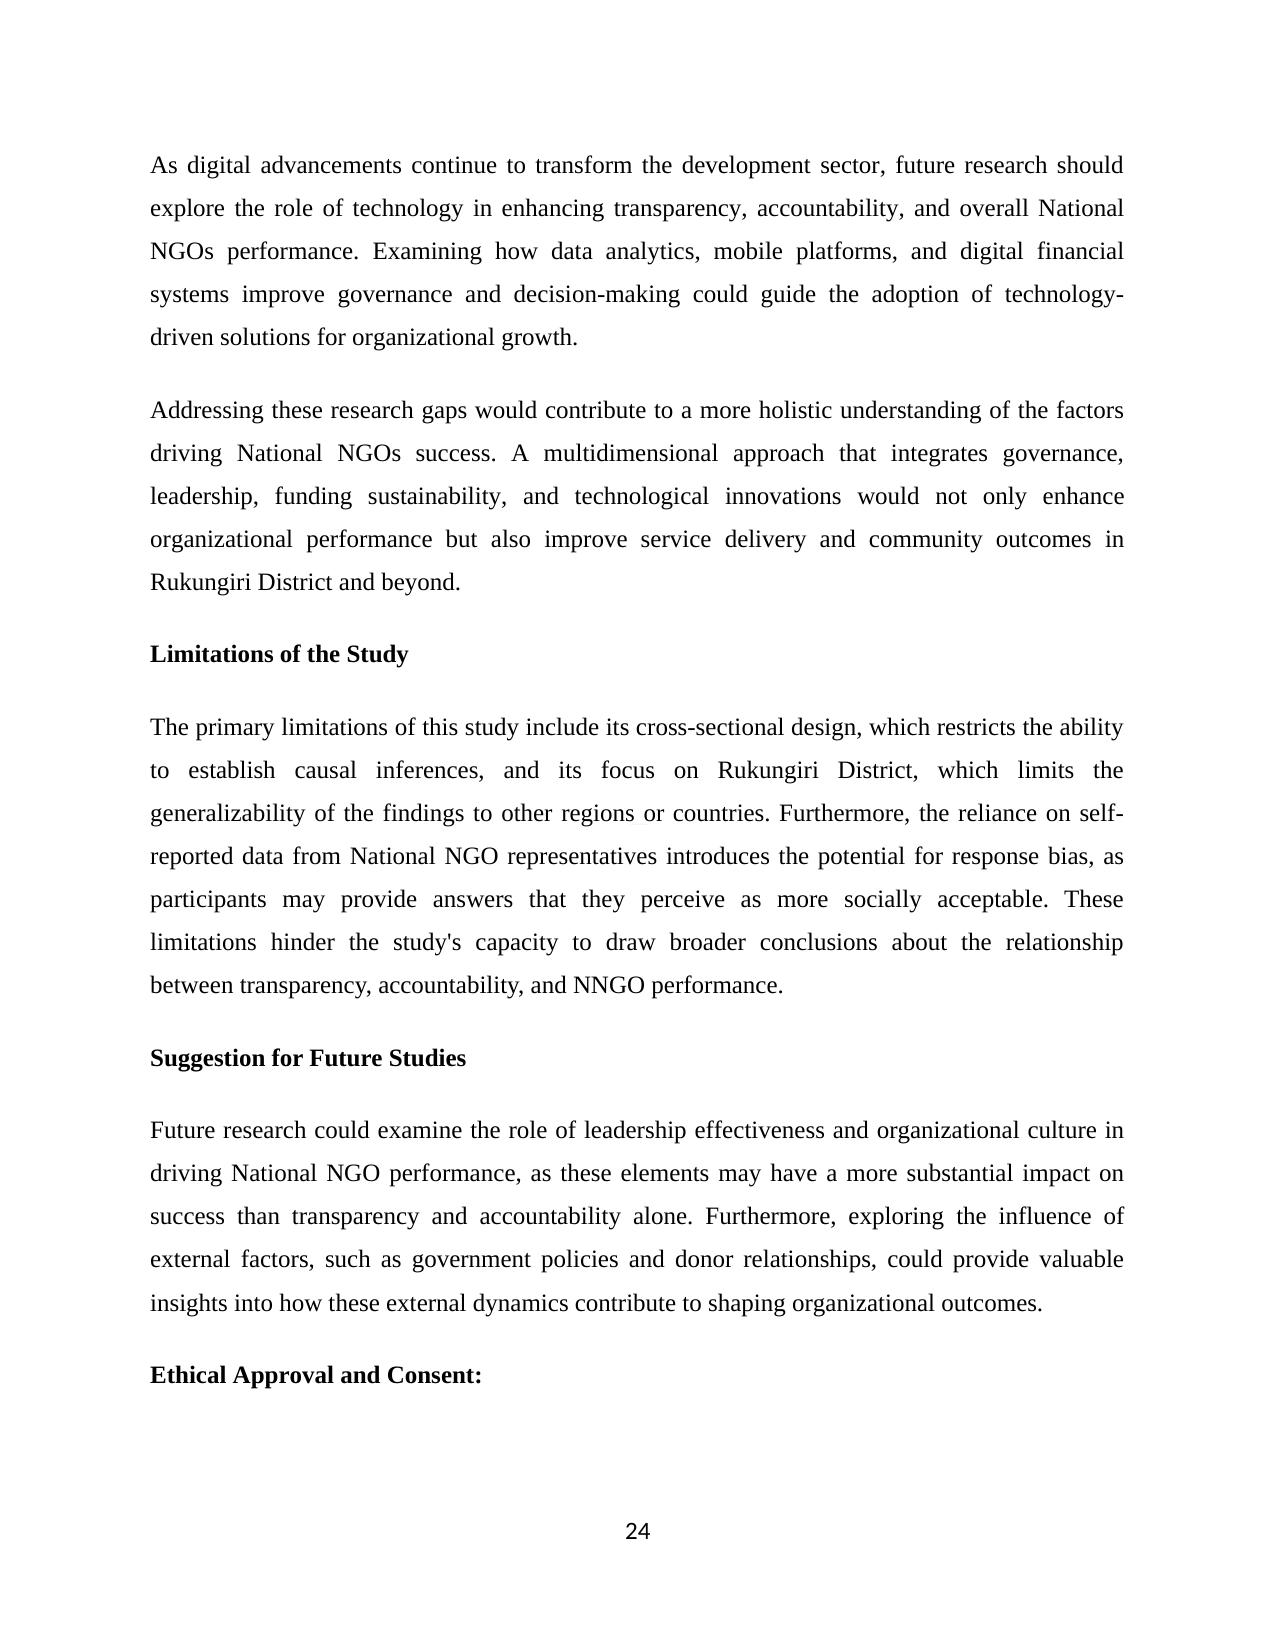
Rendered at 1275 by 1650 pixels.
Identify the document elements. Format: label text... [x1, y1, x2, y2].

text The primary limitations of this study include its cross-sectional design, which restricts the ability to establish causal inferences, and its focus on Rukungiri District, which limits the generalizability of the findings to other regions or countries. Furthermore, the reliance on self-reported data from National NGO representatives introduces the potential for response bias, as participants may provide answers that they perceive as more socially acceptable. These limitations hinder the study's capacity to draw broader conclusions about the relationship between transparency, accountability, and NNGO performance. [150, 712, 1125, 999]
text Limitations of the Study [150, 639, 1125, 668]
text Ethical Approval and Consent: [150, 1360, 1125, 1389]
text As digital advancements continue to transform the development sector, future research should explore the role of technology in enhancing transparency, accountability, and overall National NGOs performance. Examining how data analytics, mobile platforms, and digital financial systems improve governance and decision-making could guide the adoption of technology-driven solutions for organizational growth. [150, 150, 1125, 351]
text Addressing these research gaps would contribute to a more holistic understanding of the factors driving National NGOs success. A multidimensional approach that integrates governance, leadership, funding sustainability, and technological innovations would not only enhance organizational performance but also improve service delivery and community outcomes in Rukungiri District and beyond. [150, 395, 1125, 596]
text Future research could examine the role of leadership effectiveness and organizational culture in driving National NGO performance, as these elements may have a more substantial impact on success than transparency and accountability alone. Furthermore, exploring the influence of external factors, such as government policies and donor relationships, could provide valuable insights into how these external dynamics contribute to shaping organizational outcomes. [150, 1115, 1125, 1316]
text Suggestion for Future Studies [150, 1043, 1125, 1072]
